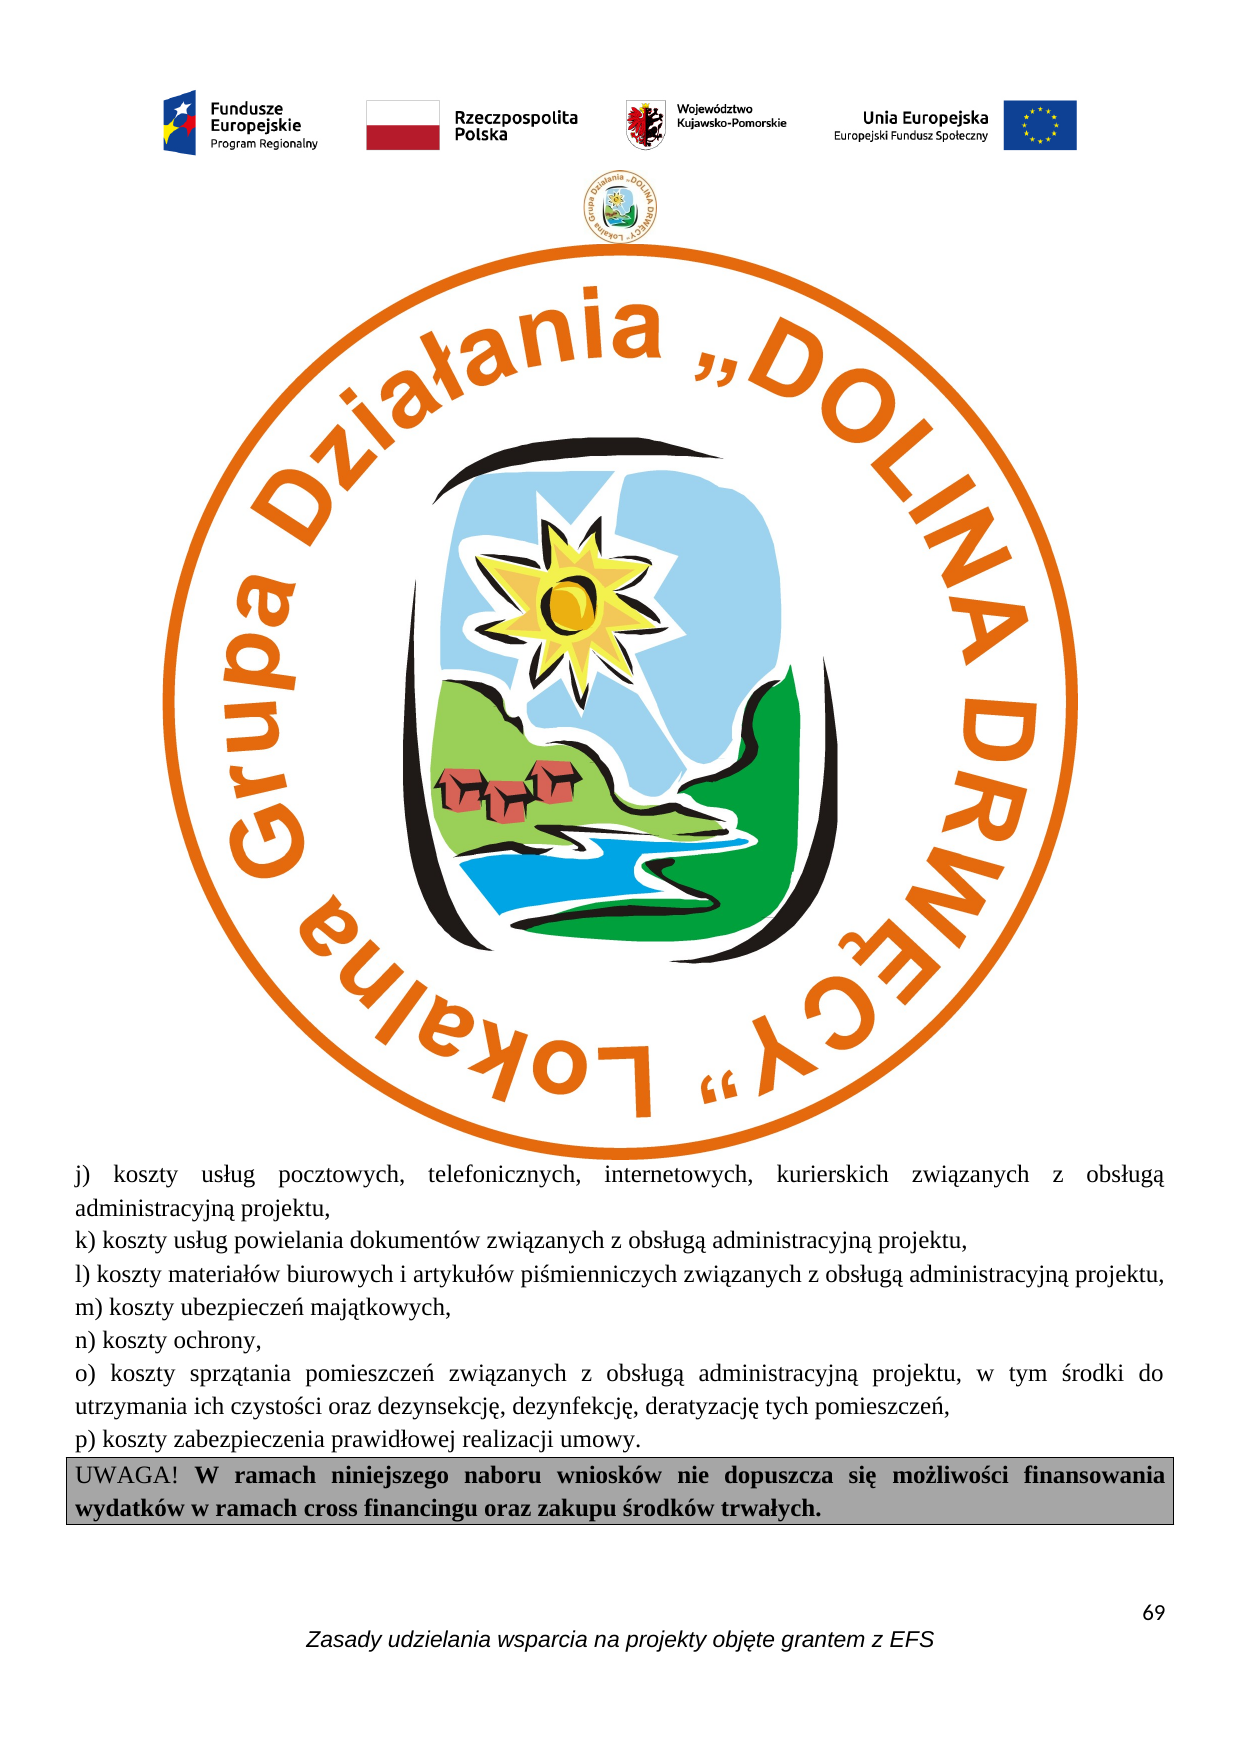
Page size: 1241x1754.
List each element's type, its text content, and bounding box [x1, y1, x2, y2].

text m) koszty ubezpieczeń majątkowych, [75, 1292, 1165, 1320]
text UWAGA! W ramach niniejszego naboru wniosków nie dopuszcza się możliwości finansowania wydatków w ramach cross financingu oraz zakupu środków trwałych. [67, 1458, 1173, 1524]
text p) koszty zabezpieczenia prawidłowej realizacji umowy. [75, 1424, 1165, 1452]
text o) koszty sprzątania pomieszczeń związanych z obsługą administracyjną projektu, w tym środki do utrzymania ich czystości oraz dezynsekcję, dezynfekcję, deratyzację tych pomieszczeń, [75, 1358, 1165, 1419]
text j) koszty usług pocztowych, telefonicznych, internetowych, kurierskich związanych z obsługą administracyjną projektu, [75, 1159, 1165, 1221]
text l) koszty materiałów biurowych i artykułów piśmienniczych związanych z obsługą administracyjną projektu, [75, 1259, 1165, 1287]
text k) koszty usług powielania dokumentów związanych z obsługą administracyjną projektu, [75, 1226, 1165, 1254]
picture [147, 73, 1093, 1160]
text n) koszty ochrony, [75, 1325, 1165, 1353]
